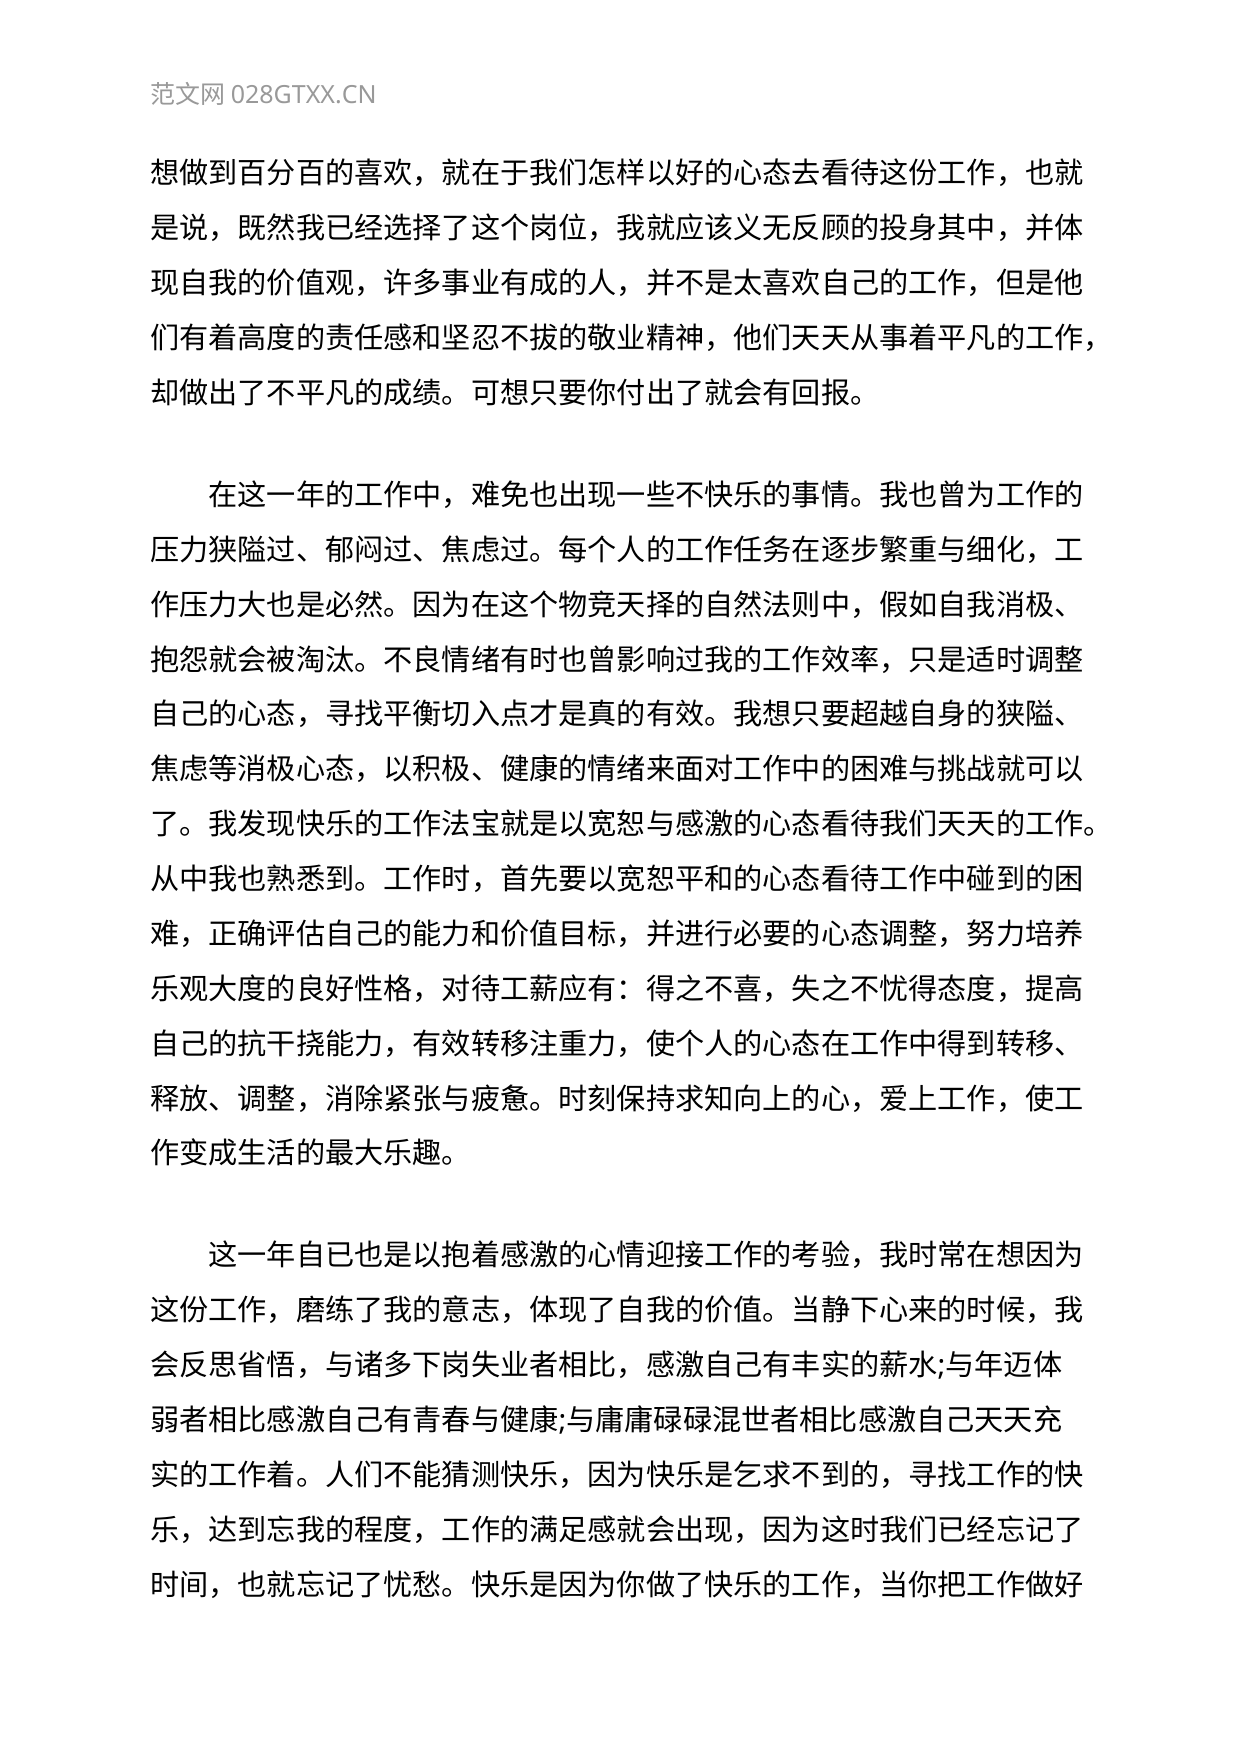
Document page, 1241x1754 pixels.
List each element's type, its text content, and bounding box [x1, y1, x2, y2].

text 在这一年的工作中，难免也出现一些不快乐的事情。我也曾为工作的压力狭隘过、郁闷过、焦虑过。每个人的工作任务在逐步繁重与细化，工作压力大也是必然。因为在这个物竞天择的自然法则中，假如自我消极、抱怨就会被淘汰。不良情绪有时也曾影响过我的工作效率，只是适时调整自己的心态，寻找平衡切入点才是真的有效。我想只要超越自身的狭隘、焦虑等消极心态，以积极、健康的情绪来面对工作中的困难与挑战就可以了。我发现快乐的工作法宝就是以宽恕与感激的心态看待我们天天的工作。从中我也熟悉到。工作时，首先要以宽恕平和的心态看待工作中碰到的困难，正确评估自己的能力和价值目标，并进行必要的心态调整，努力培养乐观大度的良好性格，对待工薪应有：得之不喜，失之不忧得态度，提高自己的抗干挠能力，有效转移注重力，使个人的心态在工作中得到转移、释放、调整，消除紧张与疲惫。时刻保持求知向上的心，爱上工作，使工作变成生活的最大乐趣。 [150, 471, 1090, 1172]
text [150, 150, 1090, 412]
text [150, 1232, 1090, 1604]
